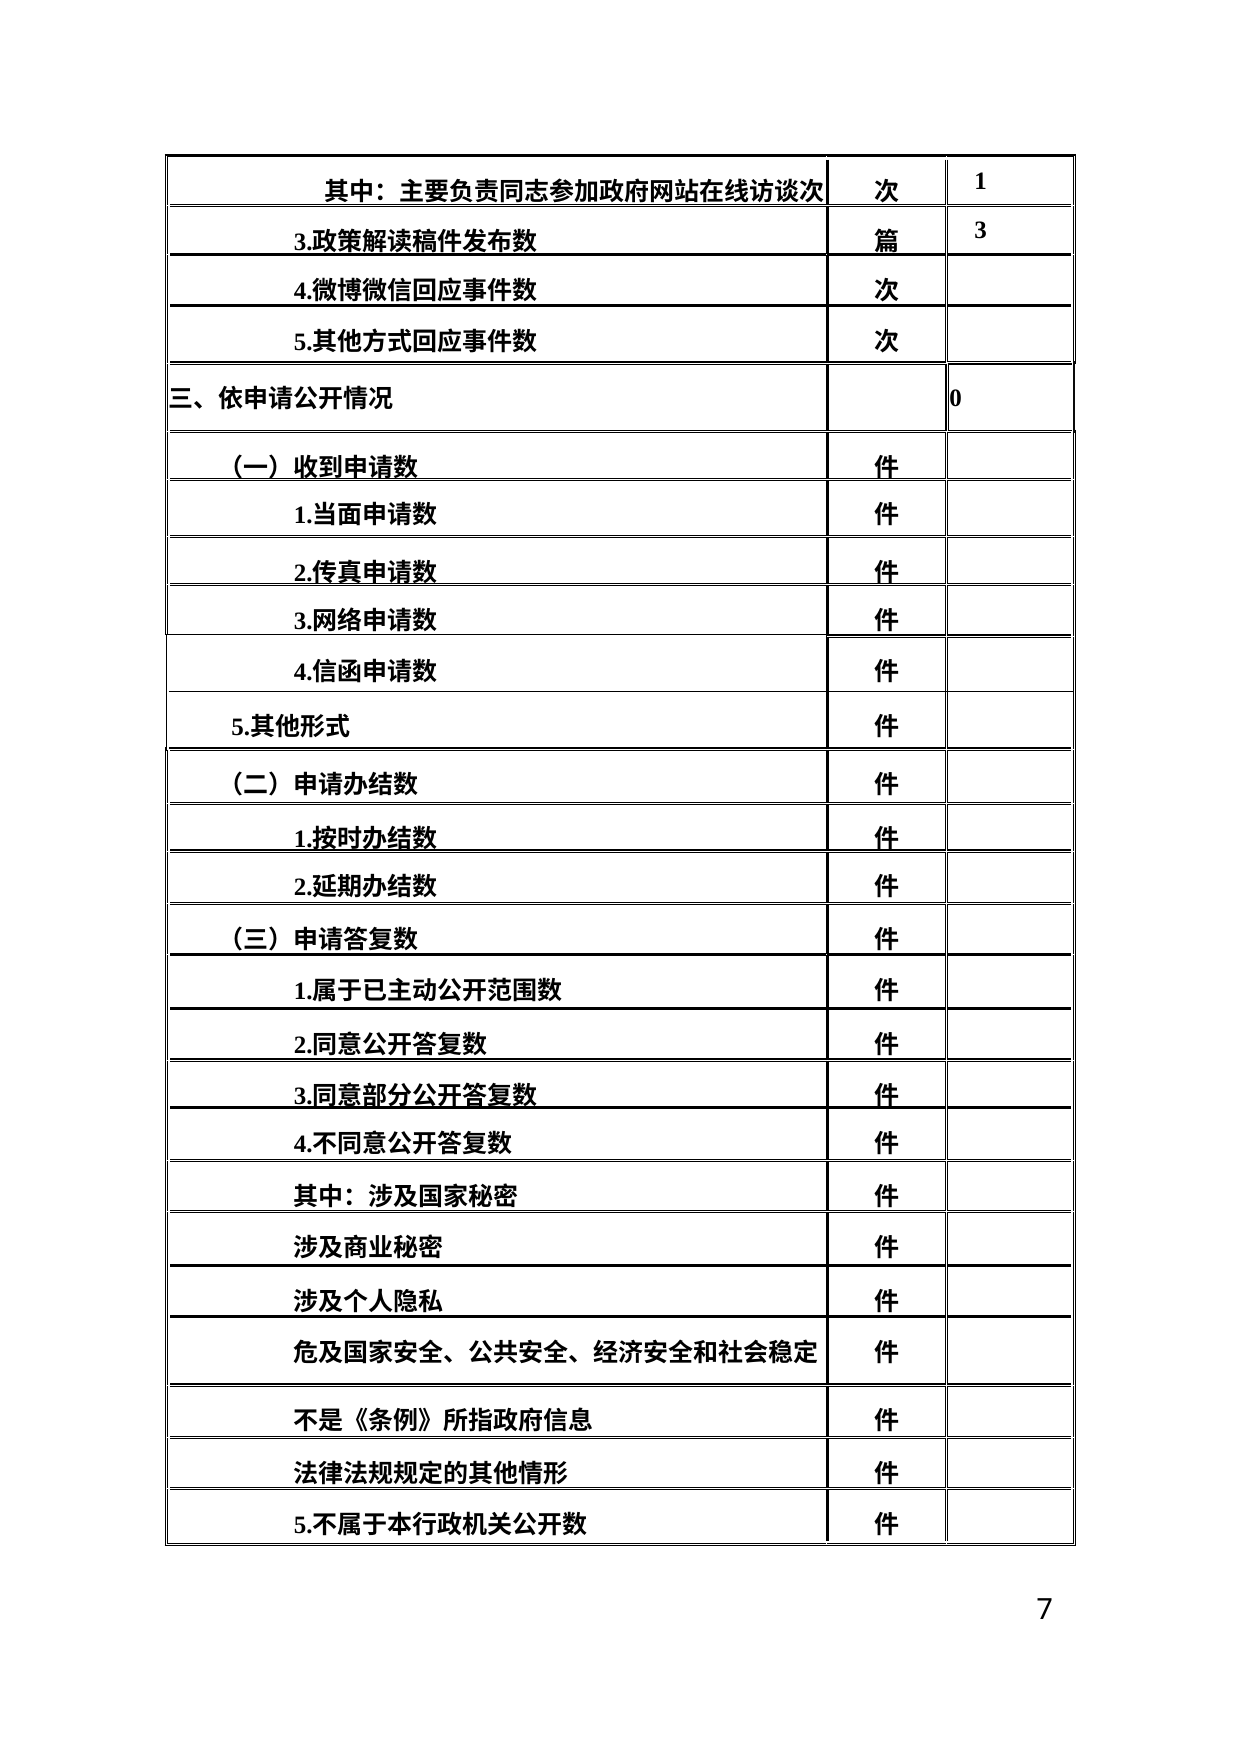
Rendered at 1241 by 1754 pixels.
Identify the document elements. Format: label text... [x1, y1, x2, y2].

table_cell 1 [947, 157, 1073, 203]
table_cell 件 [829, 692, 945, 747]
table_cell 4.微博微信回应事件数 [166, 253, 826, 304]
table_cell 5.其他方式回应事件数 [168, 304, 826, 361]
table_cell 3 [948, 204, 1073, 253]
table_cell （二）申请办结数 [167, 747, 826, 801]
table_cell 3.政策解读稿件发布数 [168, 204, 826, 253]
table_cell 其中：涉及国家秘密 [166, 1159, 827, 1210]
table_cell （三）申请答复数 [166, 902, 827, 953]
table_cell [948, 953, 1074, 1007]
table_cell [948, 634, 1073, 691]
table_cell 件 [829, 1109, 945, 1159]
table_cell 1.属于已主动公开范围数 [166, 953, 826, 1007]
table_cell 涉及商业秘密 [166, 1210, 827, 1264]
table_cell 2.同意公开答复数 [168, 1007, 826, 1058]
table_cell 件 [829, 1010, 945, 1058]
table_cell [948, 253, 1074, 304]
table_cell [829, 365, 945, 429]
table_cell 5.其他形式 [167, 691, 826, 747]
table_cell [948, 1106, 1073, 1159]
table_cell 件 [829, 433, 945, 477]
table_cell 次 [829, 256, 945, 304]
table_cell 5.不属于本行政机关公开数 [166, 1487, 827, 1542]
table_cell 件 [829, 751, 945, 801]
table_cell 4.不同意公开答复数 [168, 1106, 826, 1159]
table_cell [948, 478, 1073, 535]
table_cell 件 [829, 805, 945, 849]
table_cell 1.当面申请数 [168, 478, 826, 535]
table_cell [947, 535, 1074, 583]
table_cell 其中：主要负责同志参加政府网站在线访谈次数 [168, 156, 827, 203]
table_cell [947, 1159, 1074, 1210]
table_cell 三、依申请公开情况 [168, 361, 826, 429]
table_cell [948, 849, 1073, 902]
table_cell 1.按时办结数 [168, 801, 826, 849]
table_cell 法律法规规定的其他情形 [166, 1436, 827, 1487]
table_cell 件 [829, 956, 945, 1007]
table_cell 件 [829, 481, 945, 535]
table_cell 不是《条例》所指政府信息 [168, 1383, 826, 1436]
table_cell 次 [827, 157, 947, 203]
table_cell 次 [829, 307, 945, 361]
table_cell 件 [829, 1162, 945, 1210]
table_cell [948, 1315, 1073, 1383]
table_cell 涉及个人隐私 [168, 1264, 826, 1315]
table_cell [948, 1007, 1073, 1058]
table_cell 件 [829, 1318, 945, 1383]
table_cell 3.网络申请数 [166, 583, 827, 634]
table_cell 4.信函申请数 [167, 635, 826, 691]
table_cell 件 [829, 1062, 945, 1106]
table_cell [948, 747, 1073, 801]
table_cell [947, 583, 1074, 634]
table_cell [948, 1058, 1073, 1106]
table_cell [948, 692, 1073, 747]
table_cell 件 [829, 905, 945, 953]
table_cell [948, 430, 1073, 477]
table_cell [948, 801, 1073, 849]
table_cell [947, 1436, 1074, 1487]
table_cell 件 [829, 1213, 945, 1264]
table_cell 件 [829, 853, 945, 902]
table_cell [947, 1487, 1074, 1542]
table_cell 件 [829, 1387, 945, 1436]
table_cell 件 [829, 538, 945, 583]
table_cell 0 [949, 361, 1073, 429]
table_cell 2.传真申请数 [166, 535, 827, 583]
table_cell [948, 304, 1073, 361]
table_cell [947, 1210, 1074, 1264]
table_cell 件 [829, 638, 945, 691]
table_cell [948, 1264, 1073, 1315]
table_cell 3.同意部分公开答复数 [168, 1058, 826, 1106]
table_cell [947, 902, 1074, 953]
table_cell 危及国家安全、公共安全、经济安全和社会稳定 [168, 1315, 826, 1383]
table_cell （一）收到申请数 [168, 430, 826, 477]
table_cell 件 [829, 1439, 945, 1487]
table_cell [948, 1383, 1073, 1436]
table_cell 件 [829, 586, 945, 634]
table_cell 件 [827, 1490, 947, 1542]
table_cell 2.延期办结数 [168, 849, 826, 902]
table_cell 篇 [829, 207, 945, 253]
table_cell 件 [829, 1267, 945, 1315]
